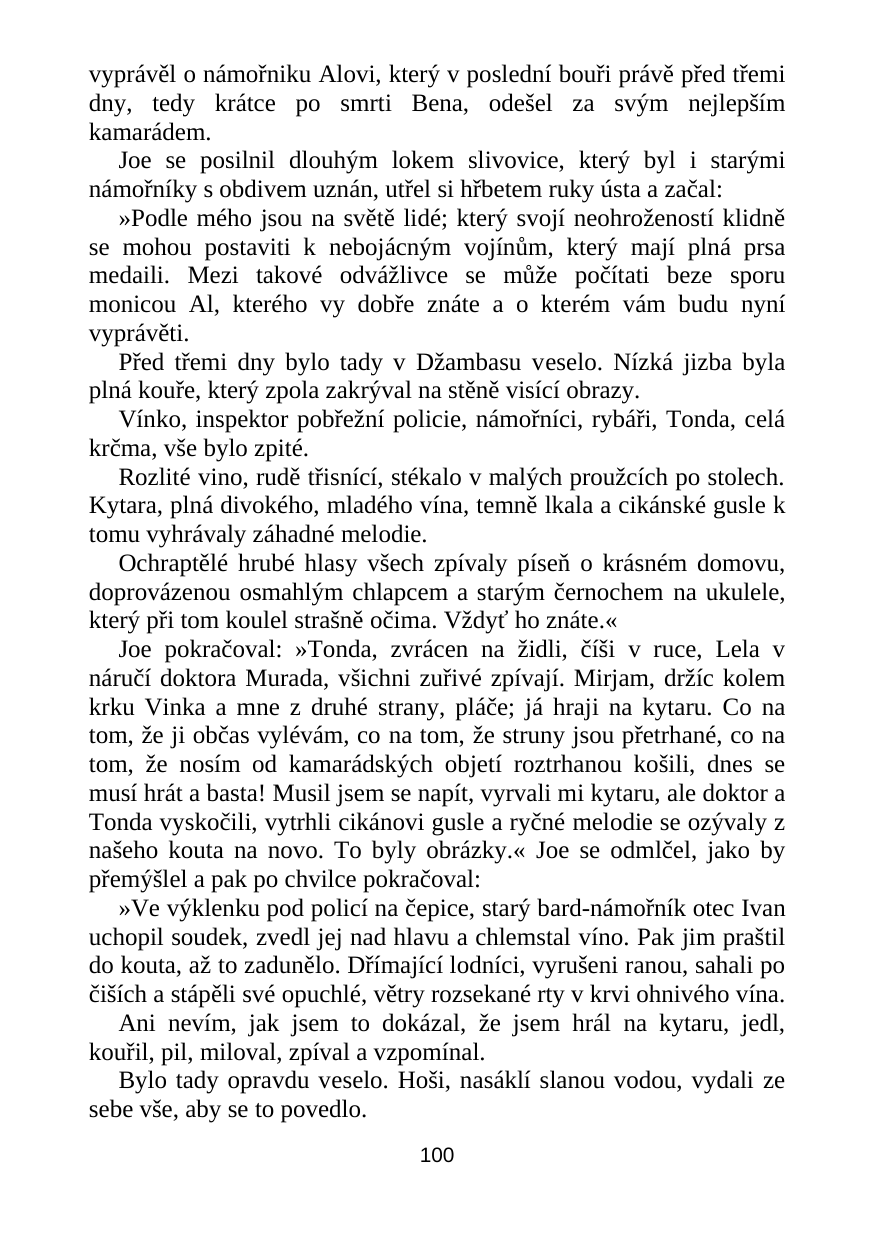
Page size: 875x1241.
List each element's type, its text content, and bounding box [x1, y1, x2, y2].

text »Podle mého jsou na světě lidé; který svojí neohrožeností klidně se mohou postaviti k nebojácným vojínům, který mají plná prsa medaili. Mezi takové odvážlivce se může počítati beze sporu monicou Al, kterého vy dobře znáte a o kterém vám budu nyní vyprávěti. [89, 203, 785, 347]
text Ani nevím, jak jsem to dokázal, že jsem hrál na kytaru, jedl, kouřil, pil, miloval, zpíval a vzpomínal. [89, 1008, 785, 1065]
text Vínko, inspektor pobřežní policie, námořníci, rybáři, Tonda, celá krčma, vše bylo zpité. [89, 404, 785, 462]
text Joe pokračoval: »Tonda, zvrácen na židli, číši v ruce, Lela v náručí doktora Murada, všichni zuřivé zpívají. Mirjam, držíc kolem krku Vinka a mne z druhé strany, pláče; já hraji na kytaru. Co na tom, že ji občas vylévám, co na tom, že struny jsou přetrhané, co na tom, že nosím od kamarádských objetí roztrhanou košili, dnes se musí hrát a basta! Musil jsem se napít, vyrvali mi kytaru, ale doktor a Tonda vyskočili, vytrhli cikánovi gusle a ryčné melodie se ozývaly z našeho kouta na novo. To byly obrázky.« Joe se odmlčel, jako by přemýšlel a pak po chvilce pokračoval: [89, 634, 785, 893]
text Joe se posilnil dlouhým lokem slivovice, který byl i starými námořníky s obdivem uznán, utřel si hřbetem ruky ústa a začal: [89, 145, 785, 203]
text Před třemi dny bylo tady v Džambasu veselo. Nízká jizba byla plná kouře, který zpola zakrýval na stěně visící obrazy. [89, 347, 785, 404]
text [89, 59, 785, 145]
text »Ve výklenku pod policí na čepice, starý bard-námořník otec Ivan uchopil soudek, zvedl jej nad hlavu a chlemstal víno. Pak jim praštil do kouta, až to zadunělo. Dřímající lodníci, vyrušeni ranou, sahali po čiších a stápěli své opuchlé, větry rozsekané rty v krvi ohnivého vína. [89, 893, 785, 1008]
text Ochraptělé hrubé hlasy všech zpívaly píseň o krásném domovu, doprovázenou osmahlým chlapcem a starým černochem na ukulele, který při tom koulel strašně očima. Vždyť ho znáte.« [89, 548, 785, 634]
text Rozlité vino, rudě třisnící, stékalo v malých proužcích po stolech. Kytara, plná divokého, mladého vína, temně lkala a cikánské gusle k tomu vyhrávaly záhadné melodie. [89, 462, 785, 548]
text Bylo tady opravdu veselo. Hoši, nasáklí slanou vodou, vydali ze sebe vše, aby se to povedlo. [89, 1065, 785, 1123]
